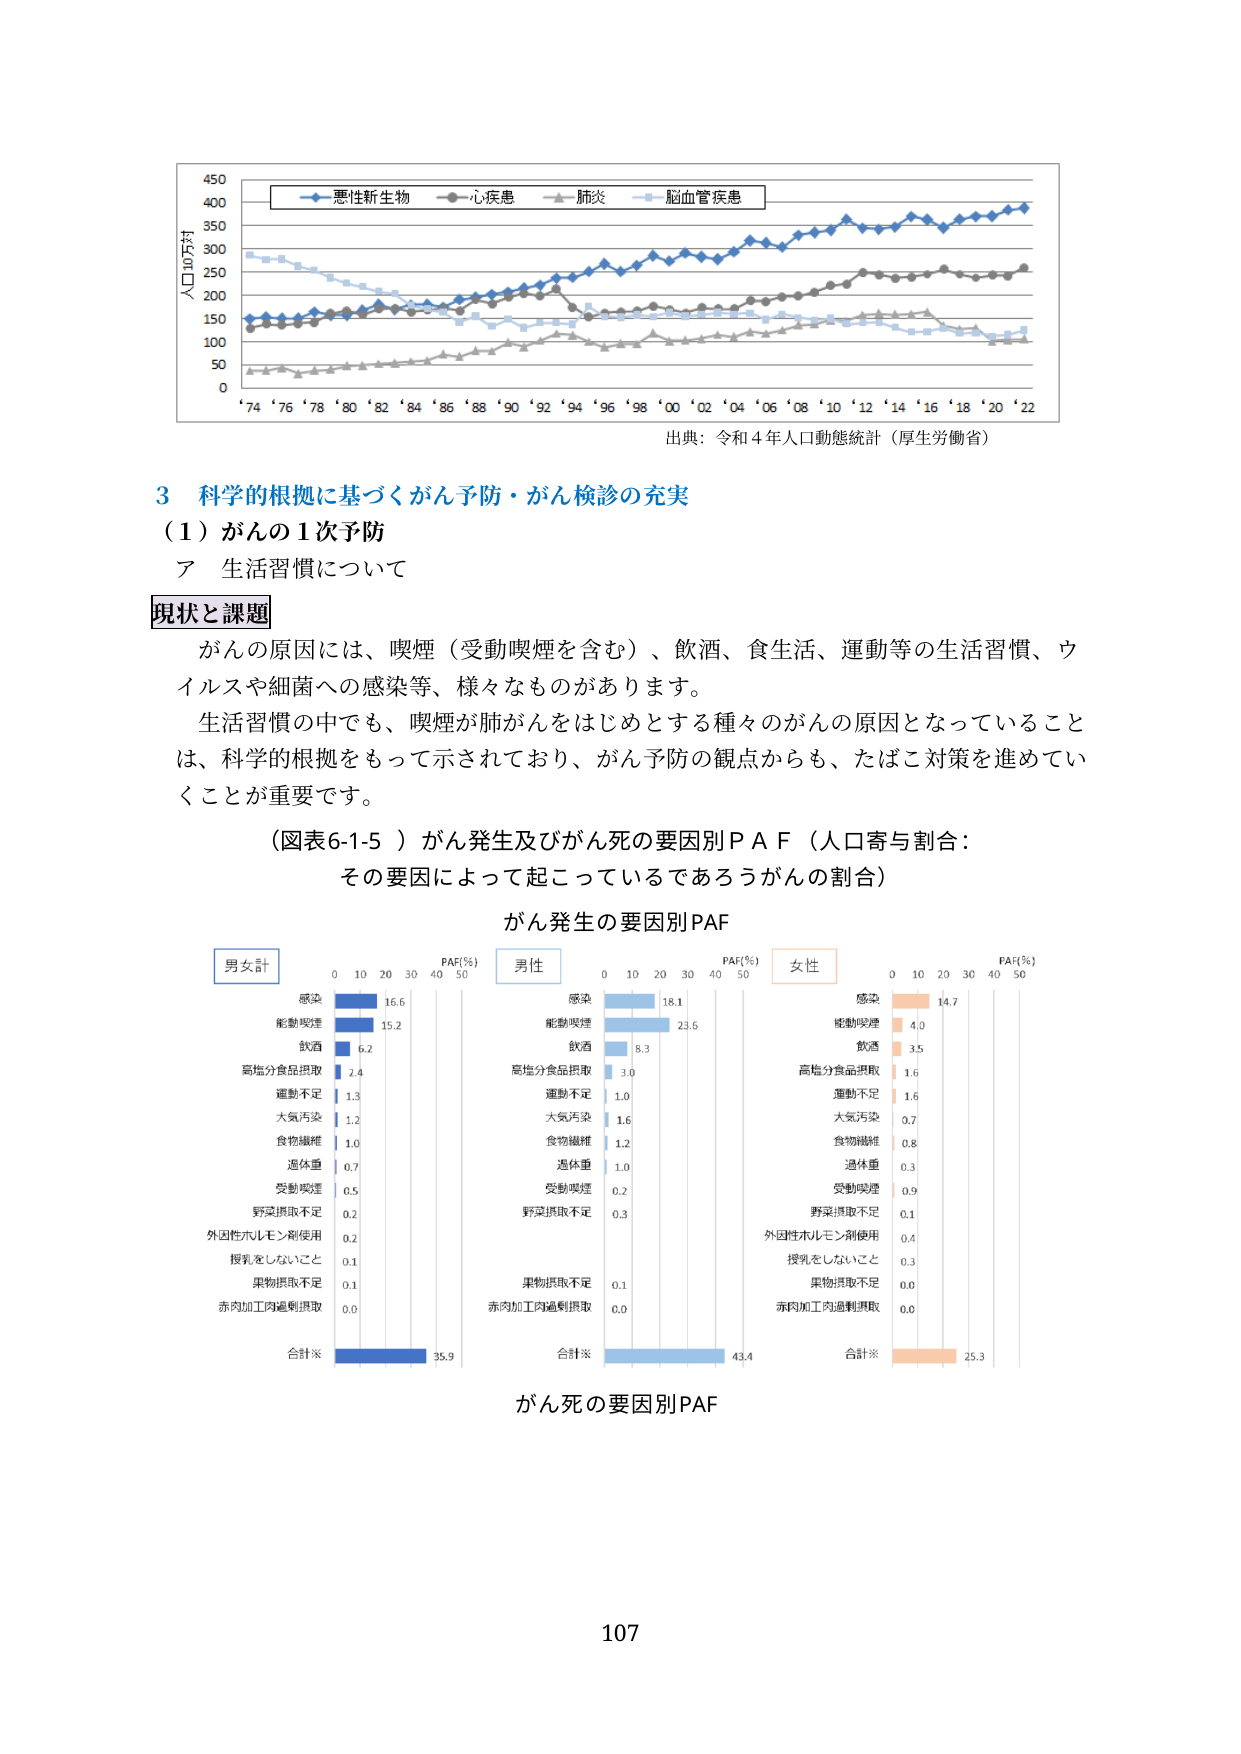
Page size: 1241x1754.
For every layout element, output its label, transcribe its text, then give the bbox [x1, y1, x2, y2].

text ア 生活習慣について [151, 549, 1089, 585]
text 現状と課題 [152, 594, 1089, 630]
text がん死の要因別PAF [151, 1385, 1089, 1422]
text （図表6-1-5）がん発生及びがん死の要因別ＰＡＦ（人口寄与割合： [151, 821, 1089, 858]
text がんの原因には、喫煙（受動喫煙を含む）、飲酒、食生活、運動等の生活習慣、ウイルスや細菌への感染等、様々なものがあります。 [173, 630, 1082, 703]
text 生活習慣の中でも、喫煙が肺がんをはじめとする種々のがんの原因となっていることは、科学的根拠をもって示されており、がん予防の観点からも、たばこ対策を進めていくことが重要です。 [173, 703, 1089, 813]
picture [198, 939, 1040, 1377]
text がん発生の要因別PAF [151, 903, 1089, 939]
text ３ 科学的根拠に基づくがん予防・がん検診の充実 [151, 476, 1089, 512]
text その要因によって起こっているであろうがんの割合） [151, 858, 1089, 894]
text （１）がんの１次予防 [151, 512, 1089, 549]
picture [174, 162, 1061, 425]
